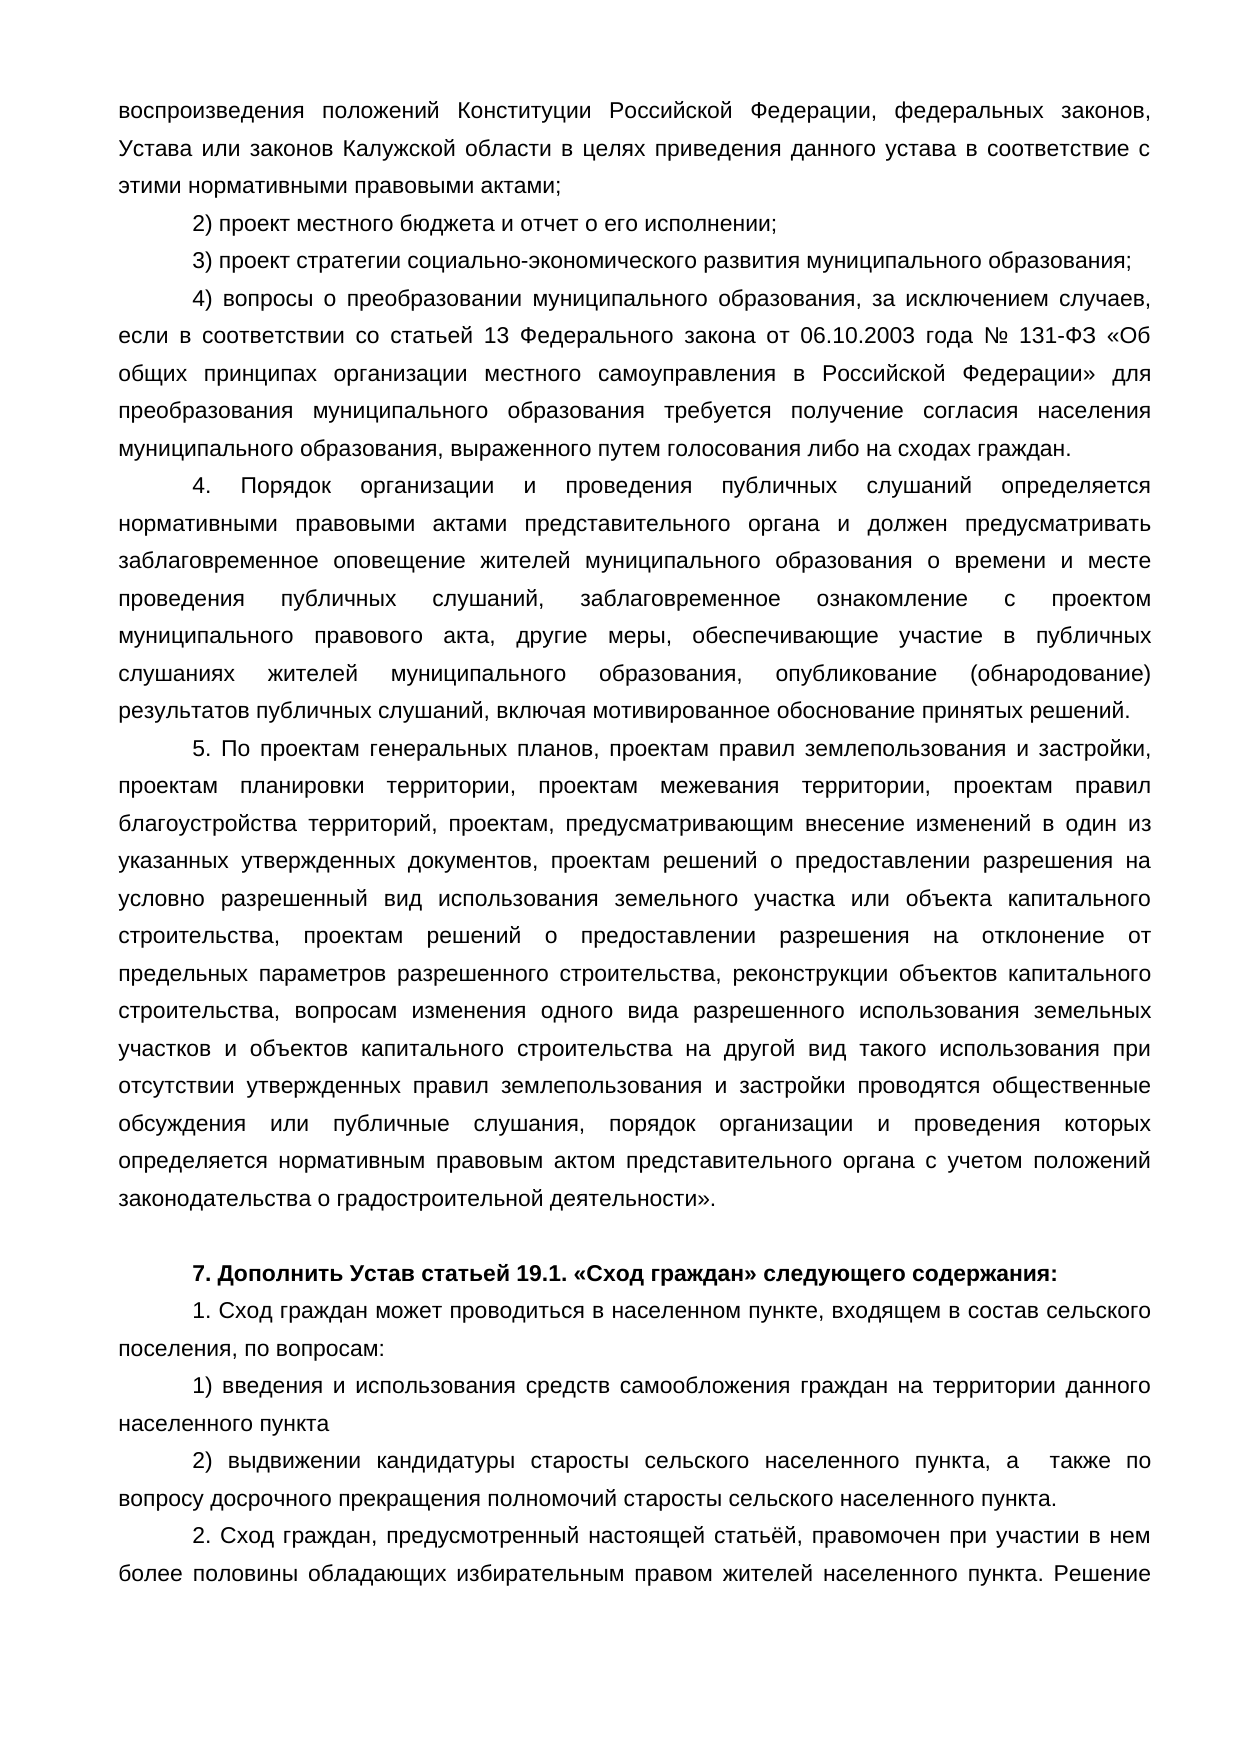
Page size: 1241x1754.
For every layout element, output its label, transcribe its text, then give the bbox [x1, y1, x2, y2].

text 4. Порядок организации и проведения публичных слушаний определяется нормативными правовыми актами представительного органа и должен предусматривать заблаговременное оповещение жителей муниципального образования о времени и месте проведения публичных слушаний, заблаговременное ознакомление с проектом муниципального правового акта, другие меры, обеспечивающие участие в публичных слушаниях жителей муниципального образования, опубликование (обнародование) результатов публичных слушаний, включая мотивированное обоснование принятых решений. [118, 464, 1152, 726]
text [118, 89, 1152, 201]
text 2) проект местного бюджета и отчет о его исполнении; [118, 201, 1152, 239]
text 1) введения и использования средств самообложения граждан на территории данного населенного пункта [118, 1364, 1152, 1439]
text 7. Дополнить Устав статьей 19.1. «Сход граждан» следующего содержания: [118, 1251, 1152, 1289]
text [118, 1514, 1152, 1589]
text 3) проект стратегии социально-экономического развития муниципального образования; [118, 239, 1152, 276]
text 4) вопросы о преобразовании муниципального образования, за исключением случаев, если в соответствии со статьей 13 Федерального закона от 06.10.2003 года № 131-ФЗ «Об общих принципах организации местного самоуправления в Российской Федерации» для преобразования муниципального образования требуется получение согласия населения муниципального образования, выраженного путем голосования либо на сходах граждан. [118, 276, 1152, 464]
text 5. По проектам генеральных планов, проектам правил землепользования и застройки, проектам планировки территории, проектам межевания территории, проектам правил благоустройства территорий, проектам, предусматривающим внесение изменений в один из указанных утвержденных документов, проектам решений о предоставлении разрешения на условно разрешенный вид использования земельного участка или объекта капитального строительства, проектам решений о предоставлении разрешения на отклонение от предельных параметров разрешенного строительства, реконструкции объектов капитального строительства, вопросам изменения одного вида разрешенного использования земельных участков и объектов капитального строительства на другой вид такого использования при отсутствии утвержденных правил землепользования и застройки проводятся общественные обсуждения или публичные слушания, порядок организации и проведения которых определяется нормативным правовым актом представительного органа с учетом положений законодательства о градостроительной деятельности». [118, 726, 1152, 1214]
text 1. Сход граждан может проводиться в населенном пункте, входящем в состав сельского поселения, по вопросам: [118, 1289, 1152, 1364]
text 2) выдвижении кандидатуры старосты сельского населенного пункта, а также по вопросу досрочного прекращения полномочий старосты сельского населенного пункта. [118, 1439, 1152, 1514]
